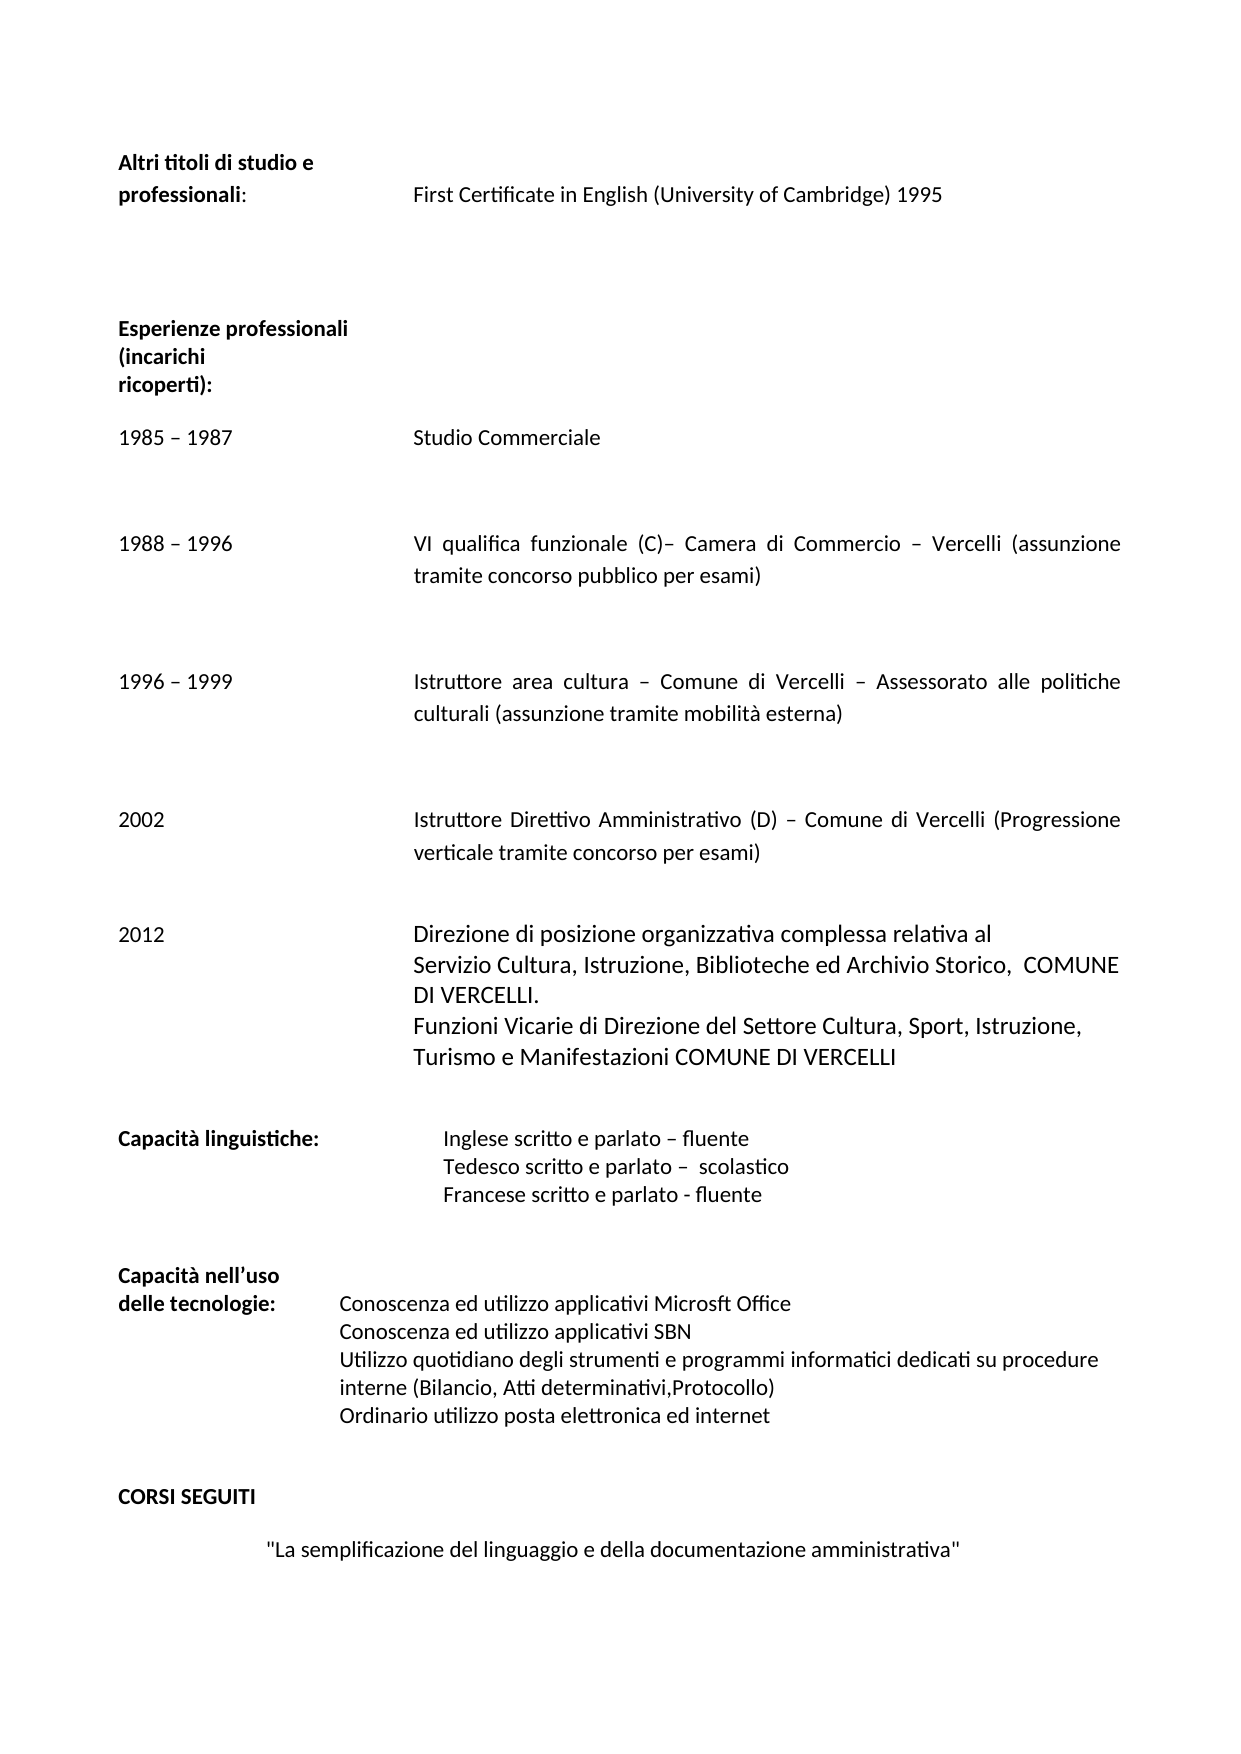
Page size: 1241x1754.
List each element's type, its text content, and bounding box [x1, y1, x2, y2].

text 2002 Istruttore Direttivo Amministrativo (D) – Comune di Vercelli (Progressione verticale tramite concorso per esami) [118, 805, 1122, 866]
text Servizio Cultura, Istruzione, Biblioteche ed Archivio Storico, COMUNE [339, 949, 1122, 980]
text Francese scritto e parlato - fluente [118, 1180, 1122, 1208]
text 1988 – 1996 VI qualifica funzionale (C)– Camera di Commercio – Vercelli (assunzione tramite concorso pubblico per esami) [118, 529, 1122, 589]
text Conoscenza ed utilizzo applicativi SBN [339, 1317, 1122, 1345]
text Altri titoli di studio e [118, 148, 1122, 176]
text Capacità nell’uso [118, 1261, 1122, 1289]
text 2012 Direzione di posizione organizzativa complessa relativa al [118, 919, 1122, 949]
text 1996 – 1999 Istruttore area cultura – Comune di Vercelli – Assessorato alle politiche culturali (assunzione tramite mobilità esterna) [118, 667, 1122, 727]
text Tedesco scritto e parlato – scolastico [118, 1152, 1122, 1180]
text Utilizzo quotidiano degli strumenti e programmi informatici dedicati su procedure interne (Bilancio, Atti determinativi,Protocollo) [339, 1345, 1122, 1401]
text Esperienze professionali [118, 314, 1122, 342]
text 1985 – 1987 Studio Commerciale [118, 423, 1122, 451]
text Capacità linguistiche: Inglese scritto e parlato – fluente [118, 1124, 1122, 1152]
text DI VERCELLI. [339, 980, 1122, 1010]
text professionali: First Certificate in English (University of Cambridge) 1995 [118, 180, 1122, 208]
text ricoperti): [118, 370, 1122, 398]
text delle tecnologie: Conoscenza ed utilizzo applicativi Microsft Office [118, 1289, 1122, 1317]
text Ordinario utilizzo posta elettronica ed internet [339, 1401, 1122, 1429]
text (incarichi [118, 342, 1122, 370]
text Funzioni Vicarie di Direzione del Settore Cultura, Sport, Istruzione, Turismo e Manifestazioni COMUNE DI VERCELLI [413, 1010, 1122, 1071]
text "La semplificazione del linguaggio e della documentazione amministrativa" [192, 1536, 1122, 1563]
text CORSI SEGUITI [118, 1482, 1122, 1511]
